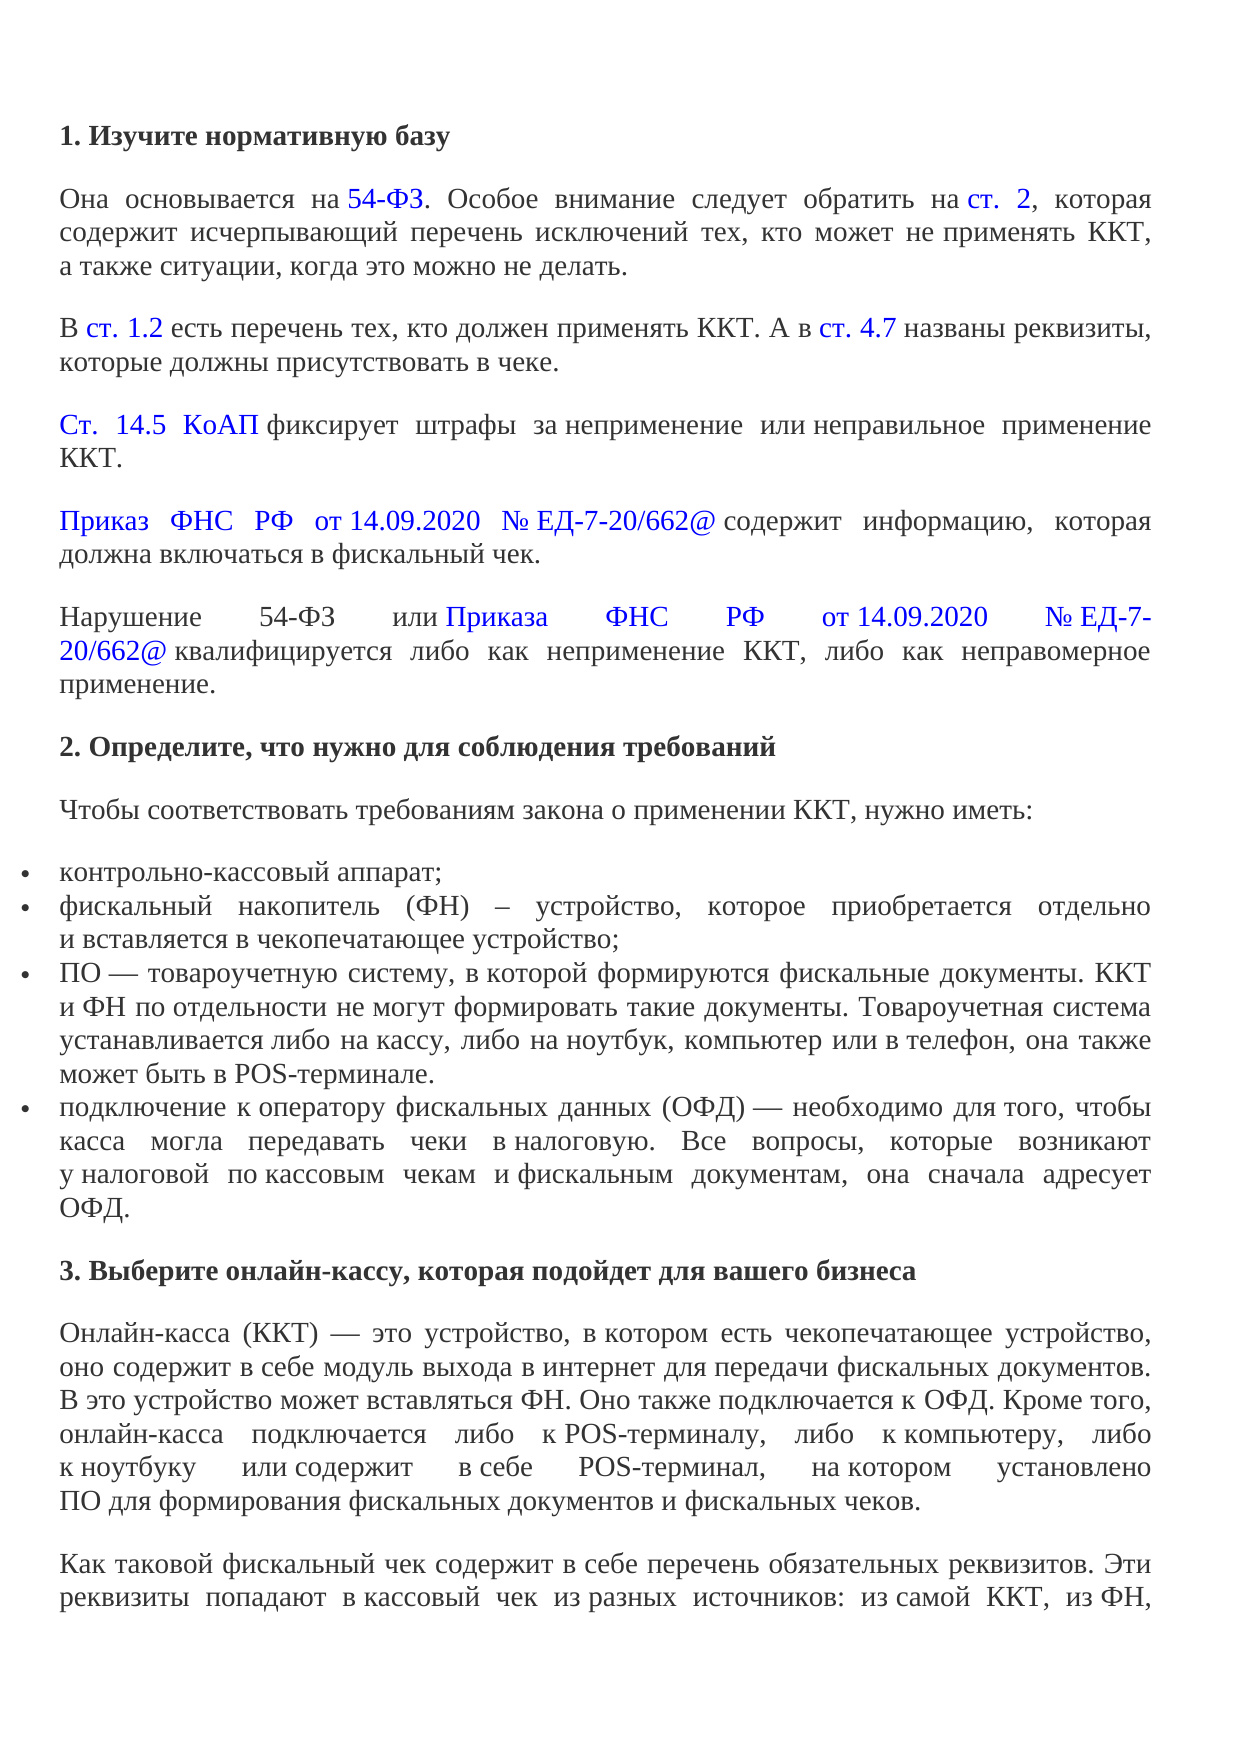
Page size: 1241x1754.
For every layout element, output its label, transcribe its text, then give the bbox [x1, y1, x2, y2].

list фискальный накопитель (ФН) – устройство, которое приобретается отдельно и вставляется в чекопечатающее устройство; [22, 888, 1152, 955]
text Приказ ФНС РФ от 14.09.2020 № ЕД-7-20/662@ содержит информацию, которая должна включаться в фискальный чек. [59, 503, 1152, 570]
list ПО — товароучетную систему, в которой формируются фискальные документы. ККТ и ФН по отдельности не могут формировать такие документы. Товароучетная система устанавливается либо на кассу, либо на ноутбук, компьютер или в телефон, она также может быть в POS-терминале. [22, 955, 1152, 1089]
text 1. Изучите нормативную базу [59, 118, 1152, 152]
text Ст. 14.5 КоАП фиксирует штрафы за неприменение или неправильное применение ККТ. [59, 407, 1152, 474]
text 3. Выберите онлайн-кассу, которая подойдет для вашего бизнеса [59, 1253, 1152, 1286]
text Она основывается на 54-ФЗ. Особое внимание следует обратить на ст. 2, которая содержит исчерпывающий перечень исключений тех, кто может не применять ККТ, а также ситуации, когда это можно не делать. [59, 181, 1152, 281]
text В ст. 1.2 есть перечень тех, кто должен применять ККТ. А в ст. 4.7 названы реквизиты, которые должны присутствовать в чеке. [59, 311, 1152, 378]
text 2. Определите, что нужно для соблюдения требований [59, 729, 1152, 763]
text Чтобы соответствовать требованиям закона о применении ККТ, нужно иметь: [59, 792, 1152, 825]
text Онлайн-касса (ККТ) — это устройство, в котором есть чекопечатающее устройство, оно содержит в себе модуль выхода в интернет для передачи фискальных документов. В это устройство может вставляться ФН. Оно также подключается к ОФД. Кроме того, онлайн-касса подключается либо к POS-терминалу, либо к компьютеру, либо к ноутбуку или содержит в себе POS-терминал, на котором установлено ПО для формирования фискальных документов и фискальных чеков. [59, 1315, 1152, 1517]
text Нарушение 54-ФЗ или Приказа ФНС РФ от 14.09.2020 № ЕД-7-20/662@ квалифицируется либо как неприменение ККТ, либо как неправомерное применение. [59, 599, 1152, 700]
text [59, 1546, 1152, 1613]
list контрольно-кассовый аппарат; [22, 854, 1152, 888]
list подключение к оператору фискальных данных (ОФД) — необходимо для того, чтобы касса могла передавать чеки в налоговую. Все вопросы, которые возникают у налоговой по кассовым чекам и фискальным документам, она сначала адресует ОФД. [22, 1089, 1152, 1223]
